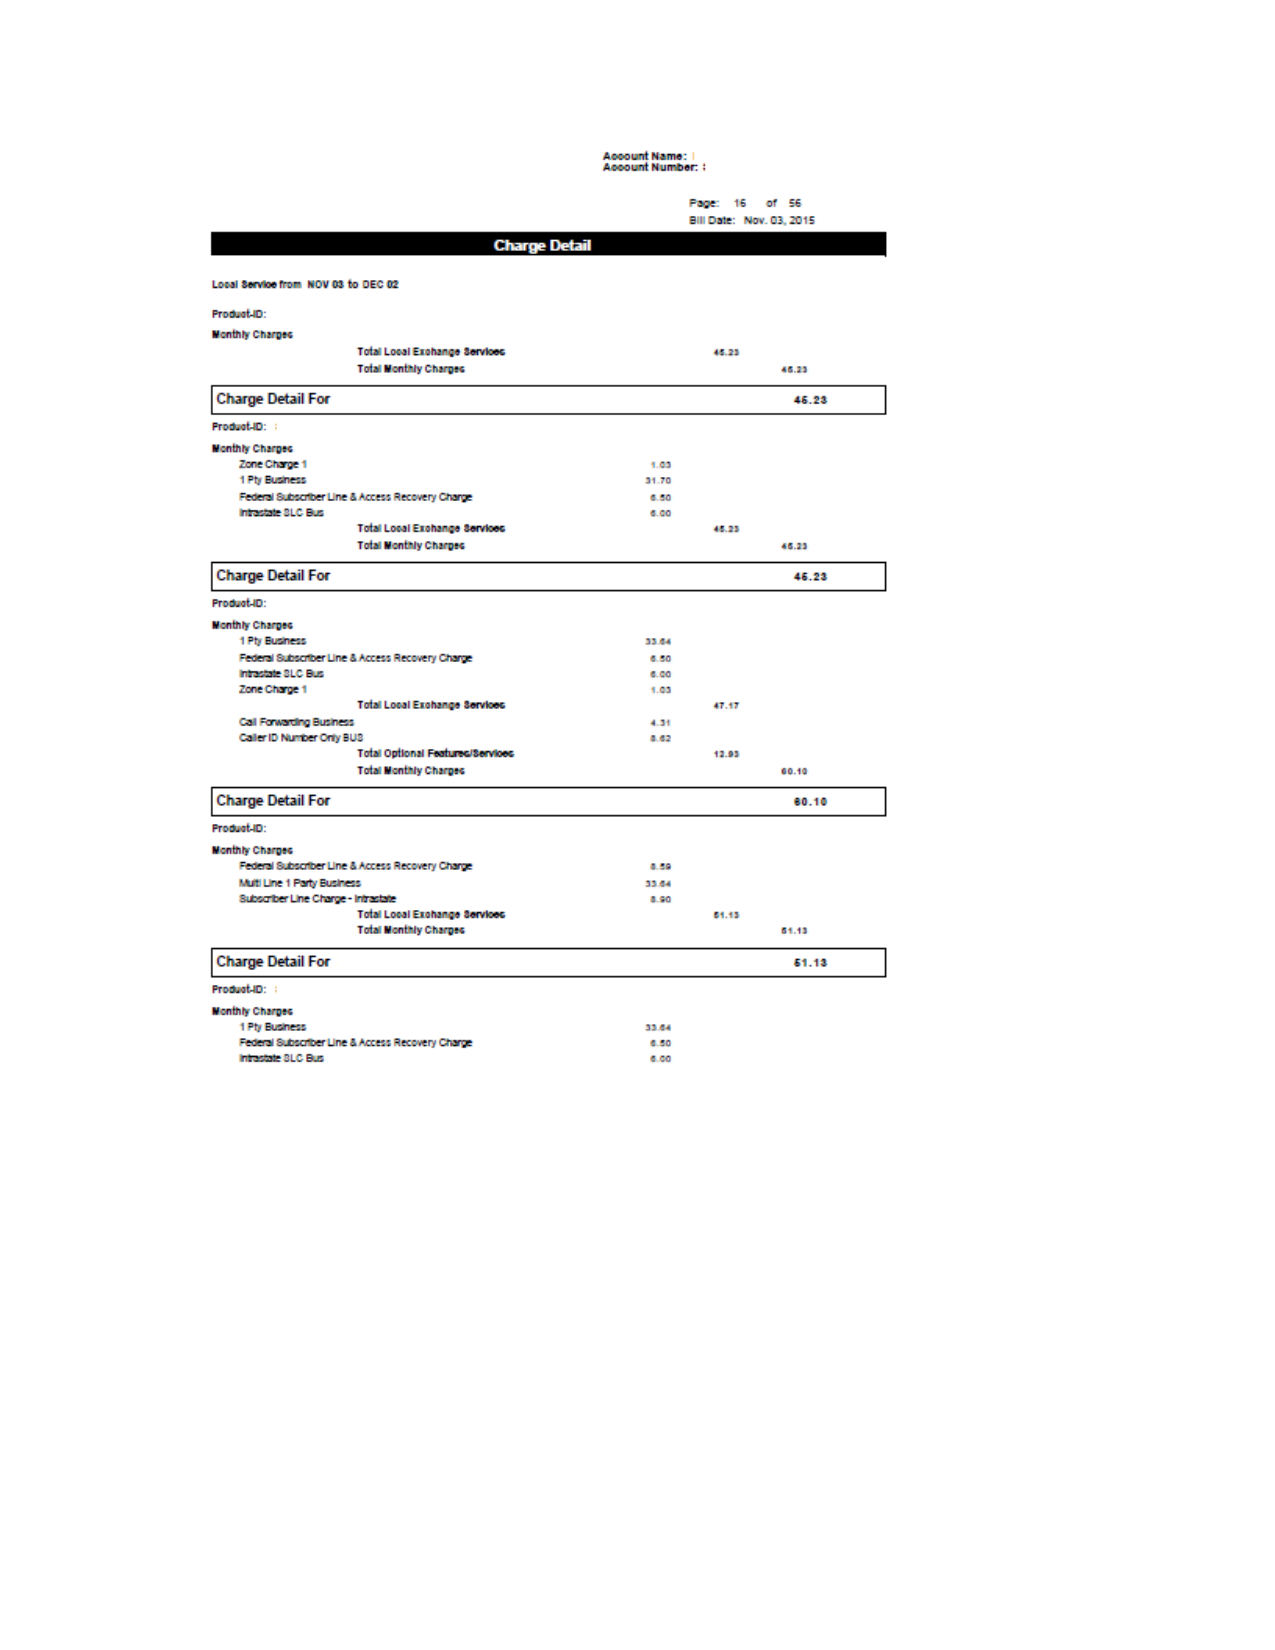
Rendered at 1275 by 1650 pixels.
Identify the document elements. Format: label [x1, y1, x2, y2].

picture [141, 105, 907, 1095]
